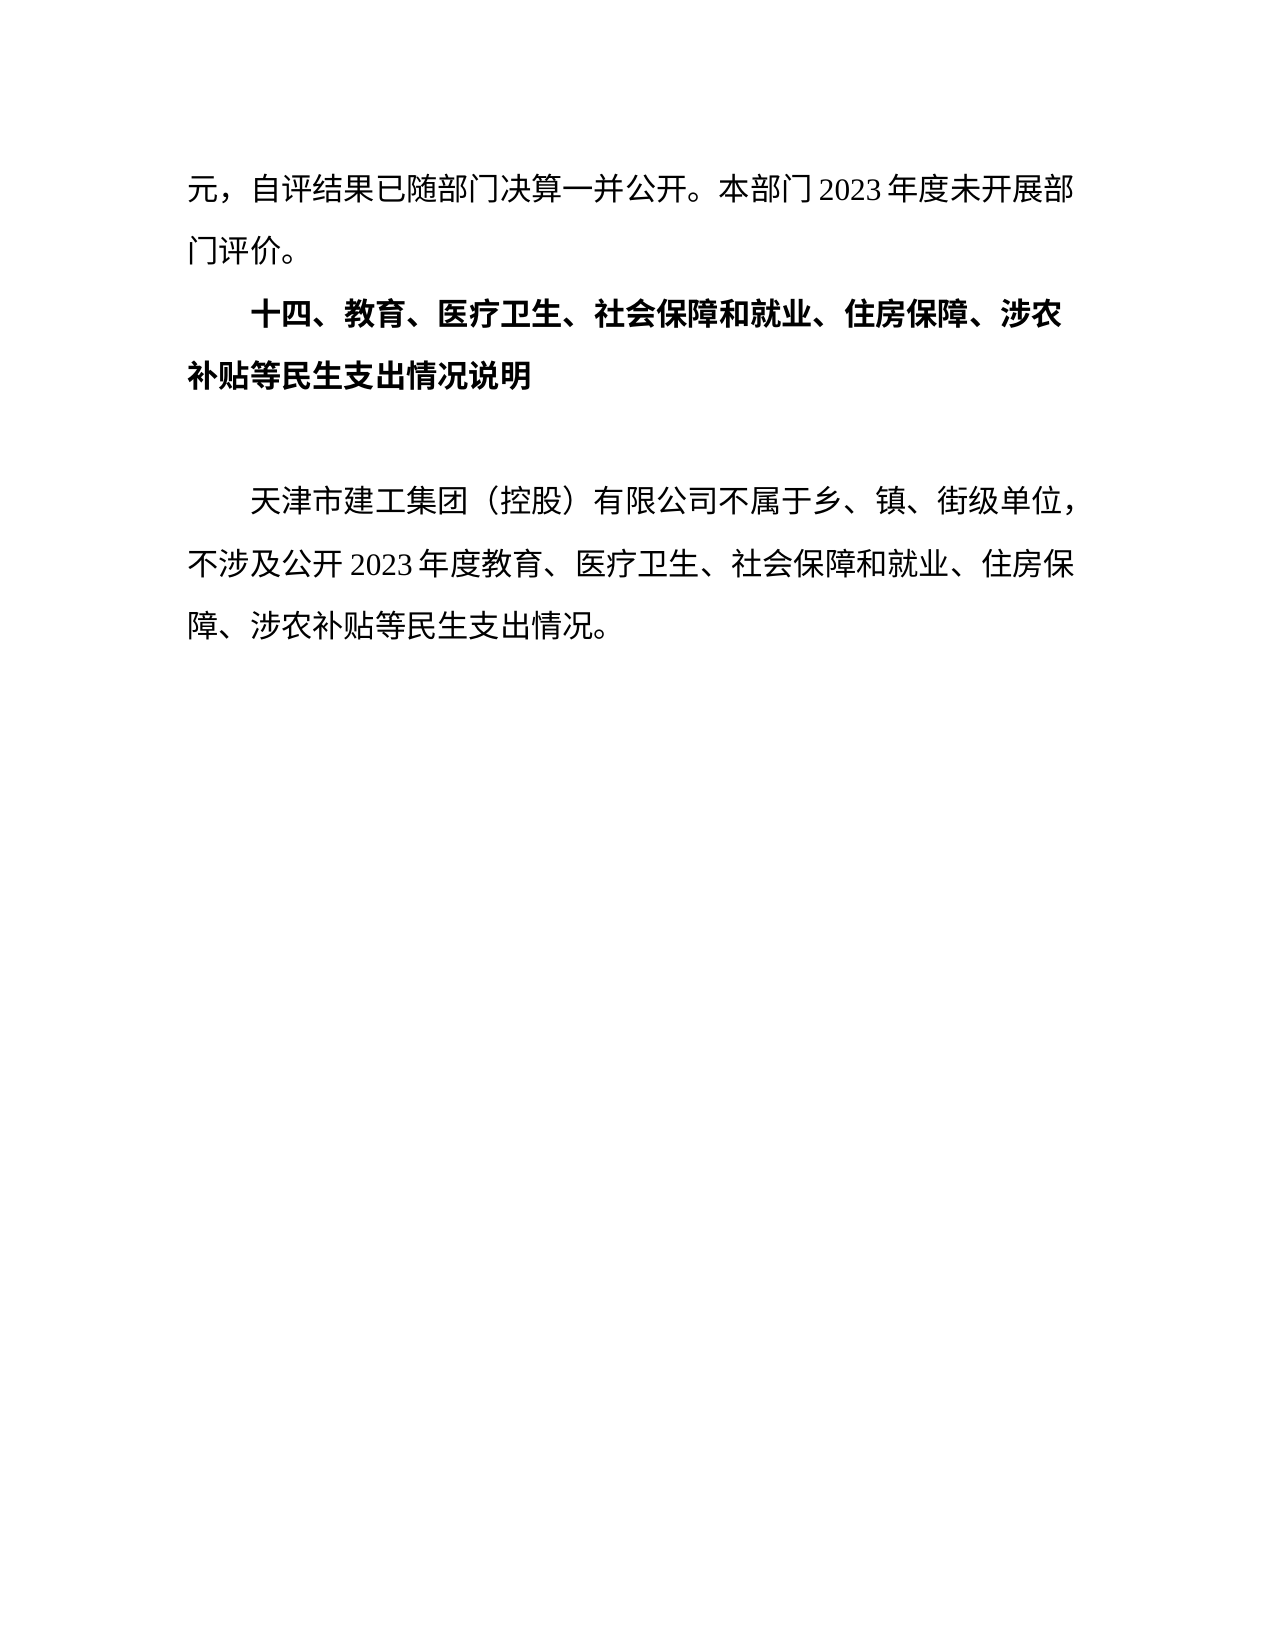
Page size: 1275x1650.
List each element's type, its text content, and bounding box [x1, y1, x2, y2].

text 十四、教育、医疗卫生、社会保障和就业、住房保障、涉农补贴等民生支出情况说明 [187, 275, 1087, 400]
text 天津市建工集团（控股）有限公司不属于乡、镇、街级单位，不涉及公开2023年度教育、医疗卫生、社会保障和就业、住房保障、涉农补贴等民生支出情况。 [187, 462, 1087, 650]
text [187, 150, 1087, 275]
